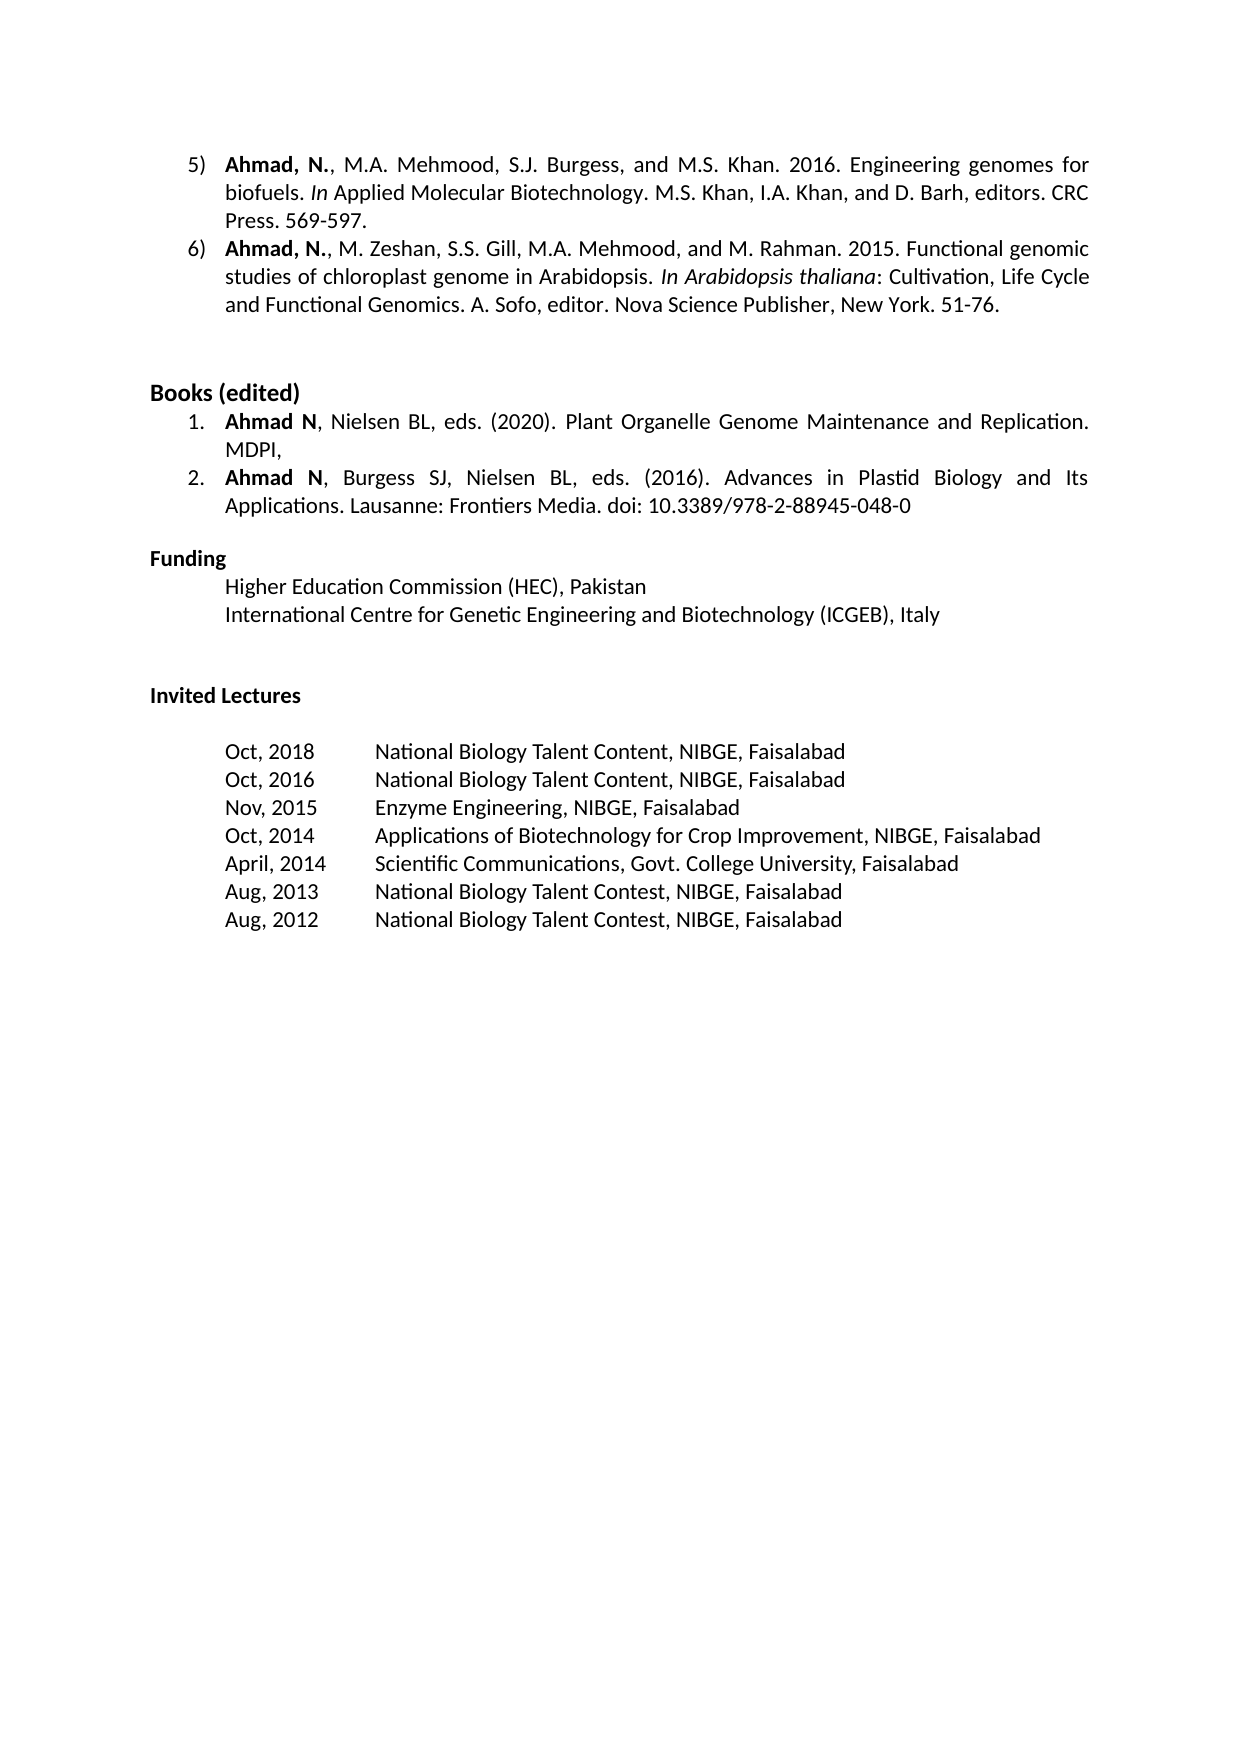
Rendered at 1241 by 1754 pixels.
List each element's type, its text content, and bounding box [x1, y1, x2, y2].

list Ahmad, N., M. Zeshan, S.S. Gill, M.A. Mehmood, and M. Rahman. 2015. Functional genomic studies of chloroplast genome in Arabidopsis. In Arabidopsis thaliana: Cultivation, Life Cycle and Functional Genomics. A. Sofo, editor. Nova Science Publisher, New York. 51-76. [187, 234, 1090, 318]
text Nov, 2015 Enzyme Engineering, NIBGE, Faisalabad [225, 793, 1090, 821]
text Aug, 2012 National Biology Talent Contest, NIBGE, Faisalabad [225, 906, 1090, 933]
list Ahmad N, Burgess SJ, Nielsen BL, eds. (2016). Advances in Plastid Biology and Its Applications. Lausanne: Frontiers Media. doi: 10.3389/978-2-88945-048-0 [187, 463, 1090, 519]
text Oct, 2016 National Biology Talent Content, NIBGE, Faisalabad [225, 765, 1090, 793]
text International Centre for Genetic Engineering and Biotechnology (ICGEB), Italy [225, 600, 1090, 628]
list Ahmad N, Nielsen BL, eds. (2020). Plant Organelle Genome Maintenance and Replication. MDPI, [187, 407, 1090, 463]
text Books (edited) [150, 377, 1090, 407]
text April, 2014 Scientific Communications, Govt. College University, Faisalabad [225, 849, 1090, 877]
text Higher Education Commission (HEC), Pakistan [225, 572, 1090, 600]
text Aug, 2013 National Biology Talent Contest, NIBGE, Faisalabad [225, 877, 1090, 906]
text Invited Lectures [150, 681, 1090, 709]
text Funding [150, 544, 1090, 572]
text Oct, 2018 National Biology Talent Content, NIBGE, Faisalabad [225, 737, 1090, 765]
list Ahmad, N., M.A. Mehmood, S.J. Burgess, and M.S. Khan. 2016. Engineering genomes for biofuels. In Applied Molecular Biotechnology. M.S. Khan, I.A. Khan, and D. Barh, editors. CRC Press. 569-597. [187, 150, 1090, 234]
text Oct, 2014 Applications of Biotechnology for Crop Improvement, NIBGE, Faisalabad [225, 821, 1090, 849]
